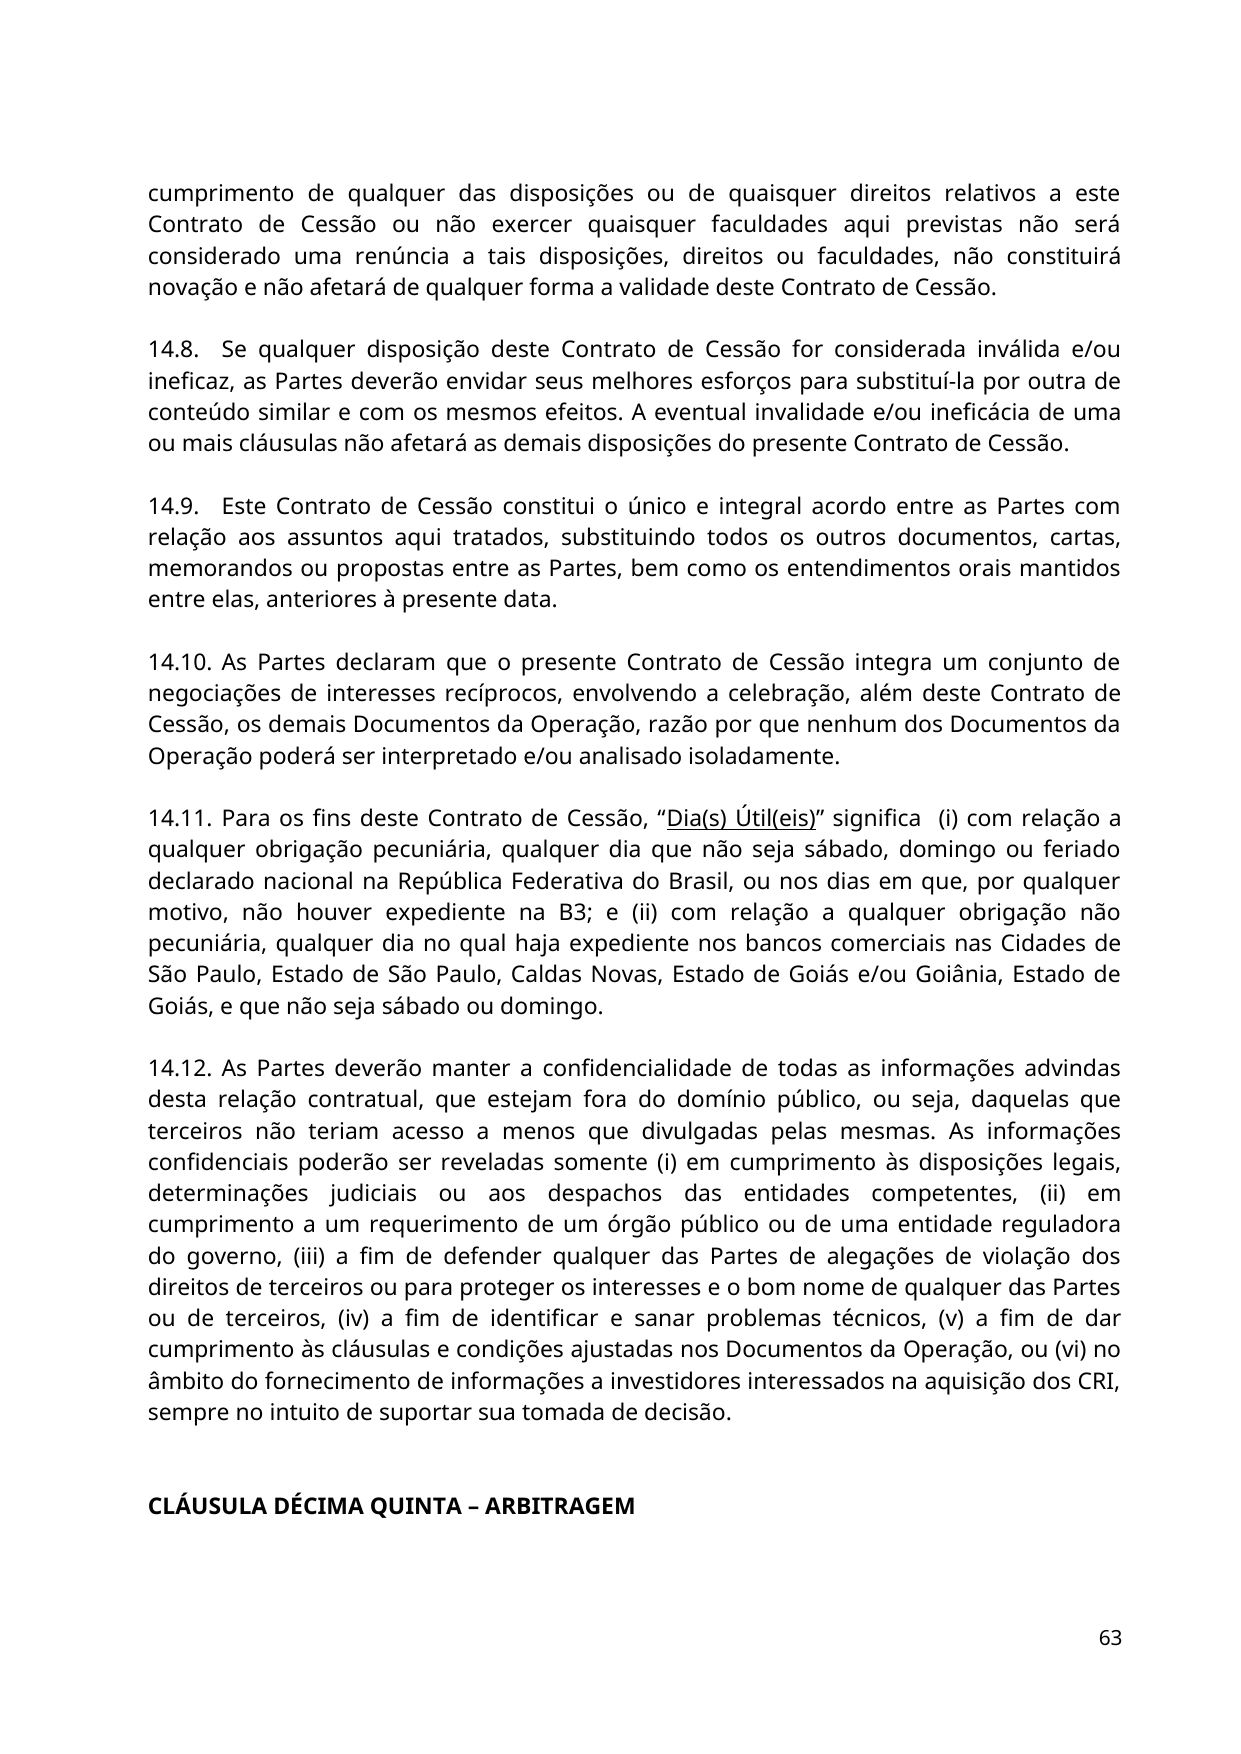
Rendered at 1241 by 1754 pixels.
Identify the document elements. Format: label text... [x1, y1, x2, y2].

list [148, 177, 1122, 302]
list Para os fins deste Contrato de Cessão, “Dia(s) Útil(eis)” significa (i) com relação a qualquer obrigação pecuniária, qualquer dia que não seja sábado, domingo ou feriado declarado nacional na República Federativa do Brasil, ou nos dias em que, por qualquer motivo, não houver expediente na B3; e (ii) com relação a qualquer obrigação não pecuniária, qualquer dia no qual haja expediente nos bancos comerciais nas Cidades de São Paulo, Estado de São Paulo, Caldas Novas, Estado de Goiás e/ou Goiânia, Estado de Goiás, e que não seja sábado ou domingo. [148, 802, 1122, 1021]
list Este Contrato de Cessão constitui o único e integral acordo entre as Partes com relação aos assuntos aqui tratados, substituindo todos os outros documentos, cartas, memorandos ou propostas entre as Partes, bem como os entendimentos orais mantidos entre elas, anteriores à presente data. [148, 490, 1122, 615]
text CLÁUSULA DÉCIMA QUINTA – ARBITRAGEM [148, 1490, 1122, 1521]
list As Partes declaram que o presente Contrato de Cessão integra um conjunto de negociações de interesses recíprocos, envolvendo a celebração, além deste Contrato de Cessão, os demais Documentos da Operação, razão por que nenhum dos Documentos da Operação poderá ser interpretado e/ou analisado isoladamente. [148, 646, 1122, 771]
list Se qualquer disposição deste Contrato de Cessão for considerada inválida e/ou ineficaz, as Partes deverão envidar seus melhores esforços para substituí-la por outra de conteúdo similar e com os mesmos efeitos. A eventual invalidade e/ou ineficácia de uma ou mais cláusulas não afetará as demais disposições do presente Contrato de Cessão. [148, 333, 1122, 458]
list As Partes deverão manter a confidencialidade de todas as informações advindas desta relação contratual, que estejam fora do domínio público, ou seja, daquelas que terceiros não teriam acesso a menos que divulgadas pelas mesmas. As informações confidenciais poderão ser reveladas somente (i) em cumprimento às disposições legais, determinações judiciais ou aos despachos das entidades competentes, (ii) em cumprimento a um requerimento de um órgão público ou de uma entidade reguladora do governo, (iii) a fim de defender qualquer das Partes de alegações de violação dos direitos de terceiros ou para proteger os interesses e o bom nome de qualquer das Partes ou de terceiros, (iv) a fim de identificar e sanar problemas técnicos, (v) a fim de dar cumprimento às cláusulas e condições ajustadas nos Documentos da Operação, ou (vi) no âmbito do fornecimento de informações a investidores interessados na aquisição dos CRI, sempre no intuito de suportar sua tomada de decisão. [148, 1052, 1122, 1427]
